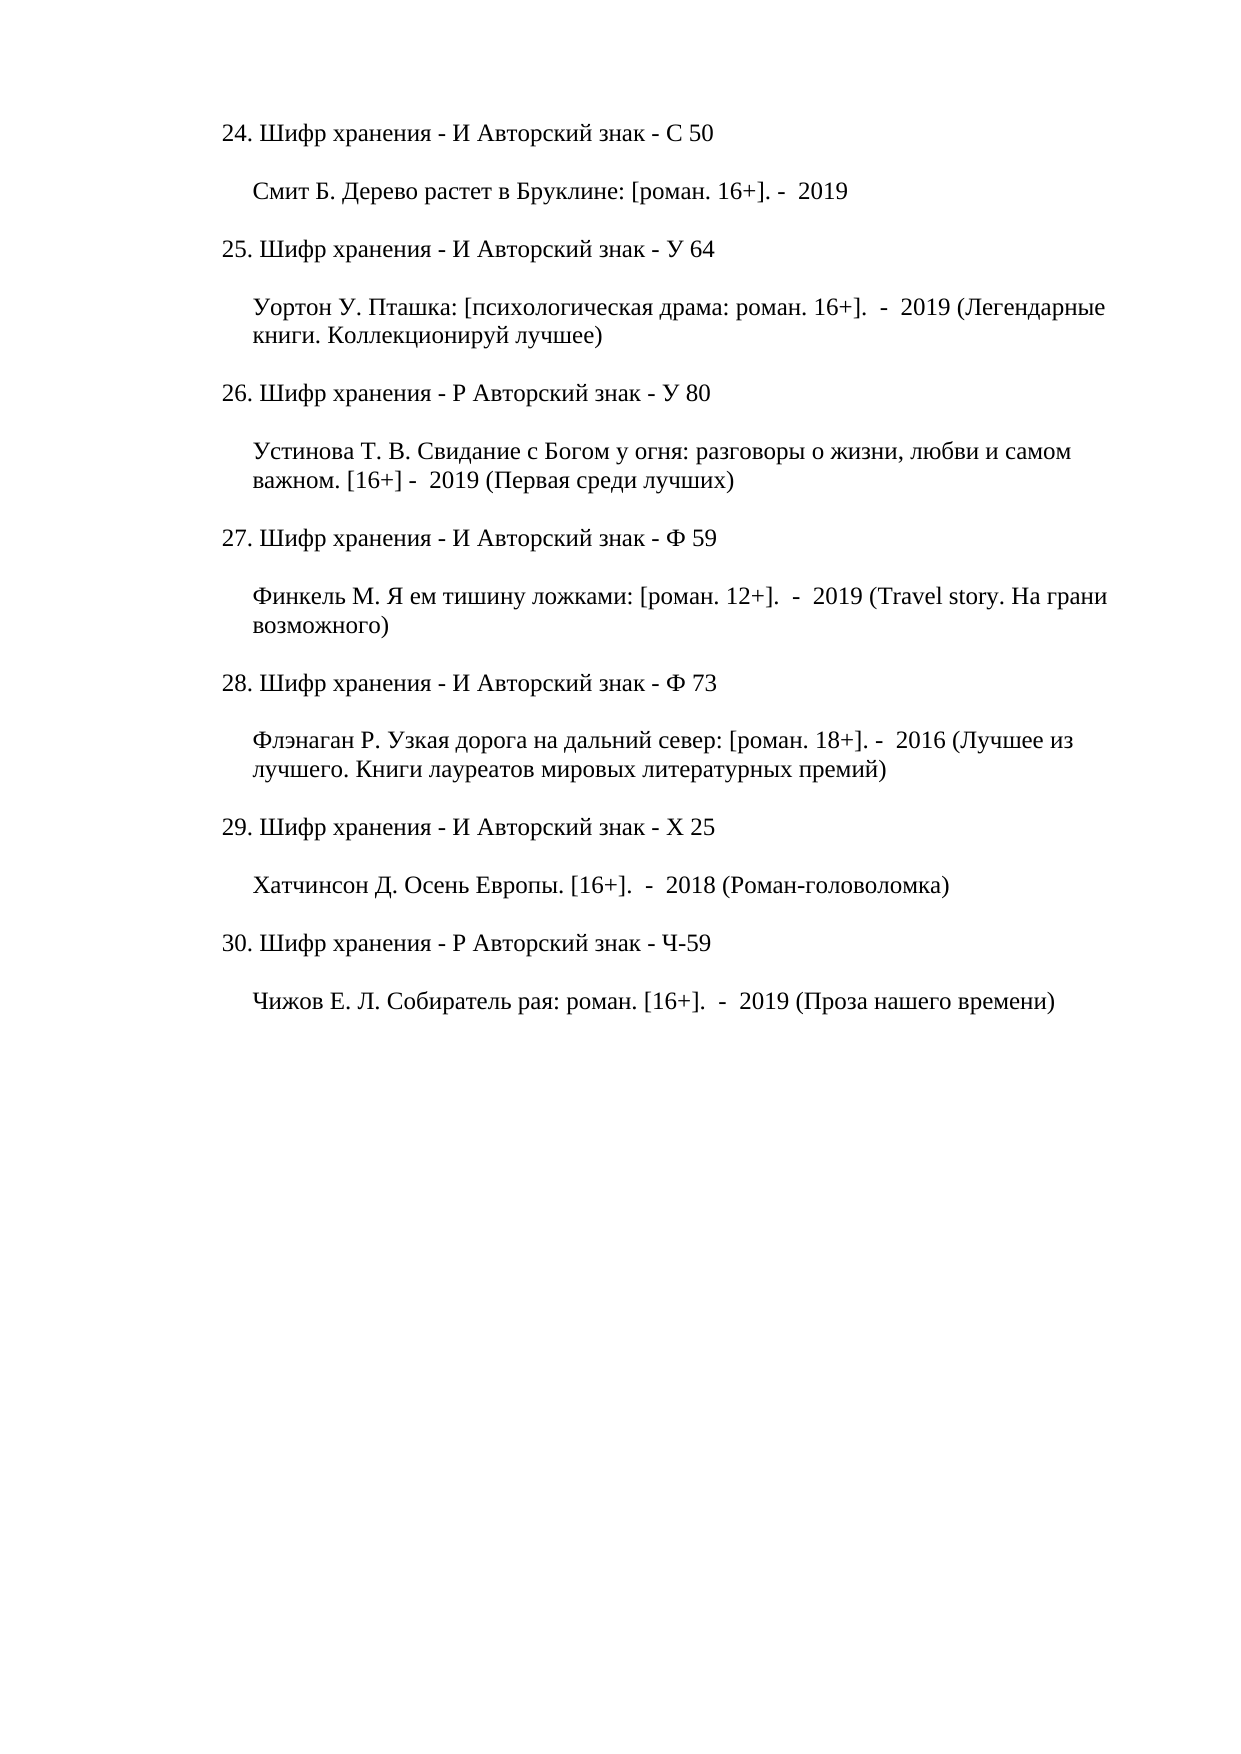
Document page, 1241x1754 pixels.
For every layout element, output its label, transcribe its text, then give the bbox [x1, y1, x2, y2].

list Шифр хранения - И Авторский знак - Ф 73 [222, 668, 1152, 696]
text Финкель М. Я ем тишину ложками: [роман. 12+]. - 2019 (Travel story. На грани возможного) [252, 581, 1152, 638]
list Шифр хранения - Р Авторский знак - У 80 [222, 378, 1152, 407]
text Хатчинсон Д. Осень Европы. [16+]. - 2018 (Роман-головоломка) [252, 870, 1152, 899]
list Шифр хранения - И Авторский знак - Х 25 [222, 812, 1152, 841]
list Шифр хранения - Р Авторский знак - Ч-59 [222, 928, 1152, 957]
list Шифр хранения - И Авторский знак - Ф 59 [222, 523, 1152, 552]
list Шифр хранения - И Авторский знак - С 50 [222, 118, 1152, 147]
list Шифр хранения - И Авторский знак - У 64 [222, 234, 1152, 263]
text Чижов Е. Л. Собиратель рая: роман. [16+]. - 2019 (Проза нашего времени) [252, 986, 1152, 1015]
text Устинова Т. В. Свидание с Богом у огня: разговоры о жизни, любви и самом важном. [16+] - 2019 (Первая среди лучших) [252, 436, 1152, 494]
text Уортон У. Пташка: [психологическая драма: роман. 16+]. - 2019 (Легендарные книги. Коллекционируй лучшее) [252, 292, 1152, 349]
text Смит Б. Дерево растет в Бруклине: [роман. 16+]. - 2019 [252, 176, 1152, 205]
text Флэнаган Р. Узкая дорога на дальний север: [роман. 18+]. - 2016 (Лучшее из лучшего. Книги лауреатов мировых литературных премий) [252, 726, 1152, 783]
